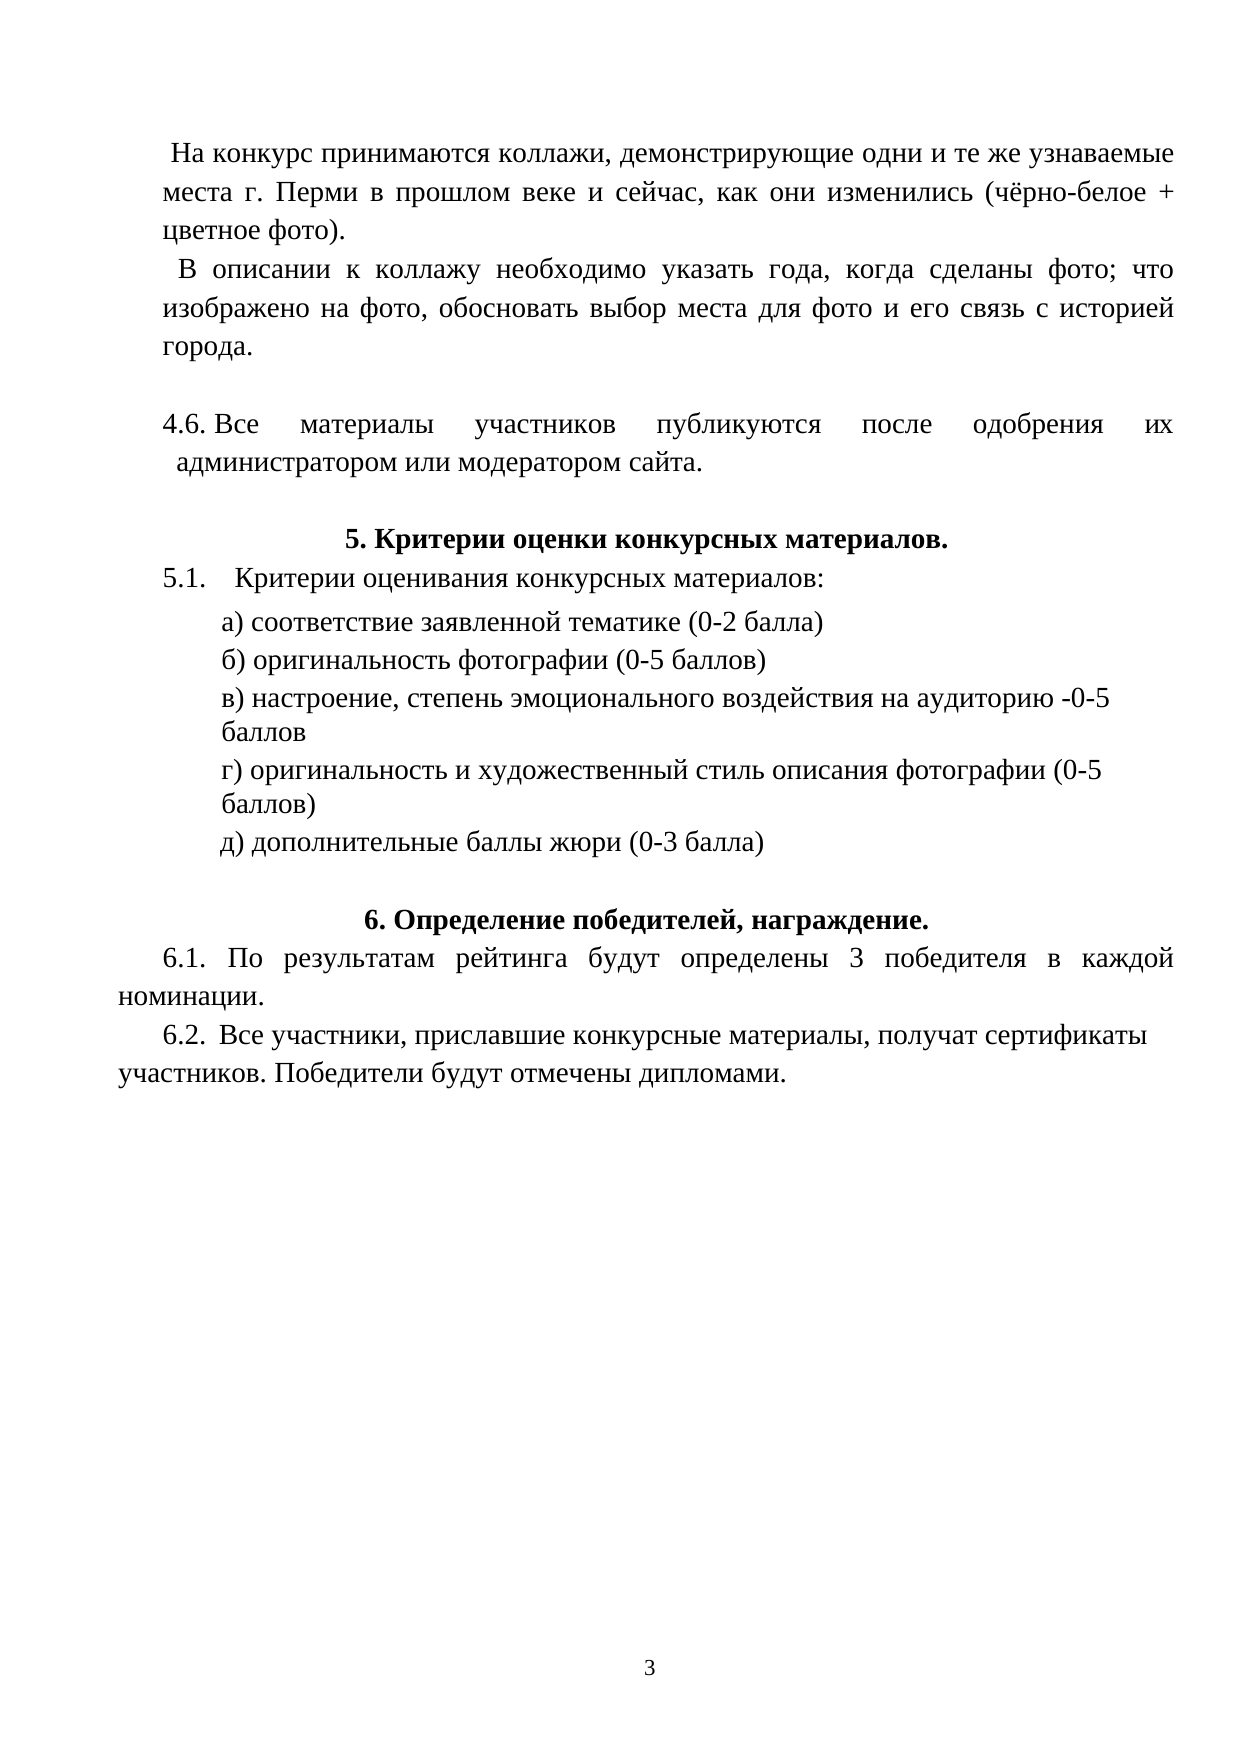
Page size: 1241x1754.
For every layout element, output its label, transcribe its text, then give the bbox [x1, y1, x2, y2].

list б) оригинальность фотографии (0-5 баллов) [221, 642, 1188, 676]
text д) дополнительные баллы жюри (0-3 балла) [96, 824, 1188, 858]
list Определение победителей, награждение. [364, 902, 1188, 935]
list Все участники, приславшие конкурсные материалы, получат сертификаты участников. Победители будут отмечены дипломами. [118, 1017, 1175, 1089]
list Критерии оценки конкурсных материалов. [345, 521, 1188, 555]
list а) соответствие заявленной тематике (0-2 балла) [221, 604, 1188, 637]
list На конкурс принимаются коллажи, демонстрирующие одни и те же узнаваемые места г. Перми в прошлом веке и сейчас, как они изменились (чёрно-белое + цветное фото). [162, 135, 1176, 246]
list Критерии оценивания конкурсных материалов: [118, 560, 1176, 594]
list в) настроение, степень эмоционального воздействия на аудиторию -0-5 баллов [221, 681, 1188, 748]
list По результатам рейтинга будут определены 3 победителя в каждой номинации. [118, 940, 1175, 1012]
list В описании к коллажу необходимо указать года, когда сделаны фото; что изображено на фото, обосновать выбор места для фото и его связь с историей города. [162, 251, 1176, 362]
text администратором или модератором сайта. [118, 444, 1175, 478]
list г) оригинальность и художественный стиль описания фотографии (0-5 баллов) [221, 752, 1188, 819]
list Все материалы участников публикуются после одобрения их [118, 406, 1175, 439]
